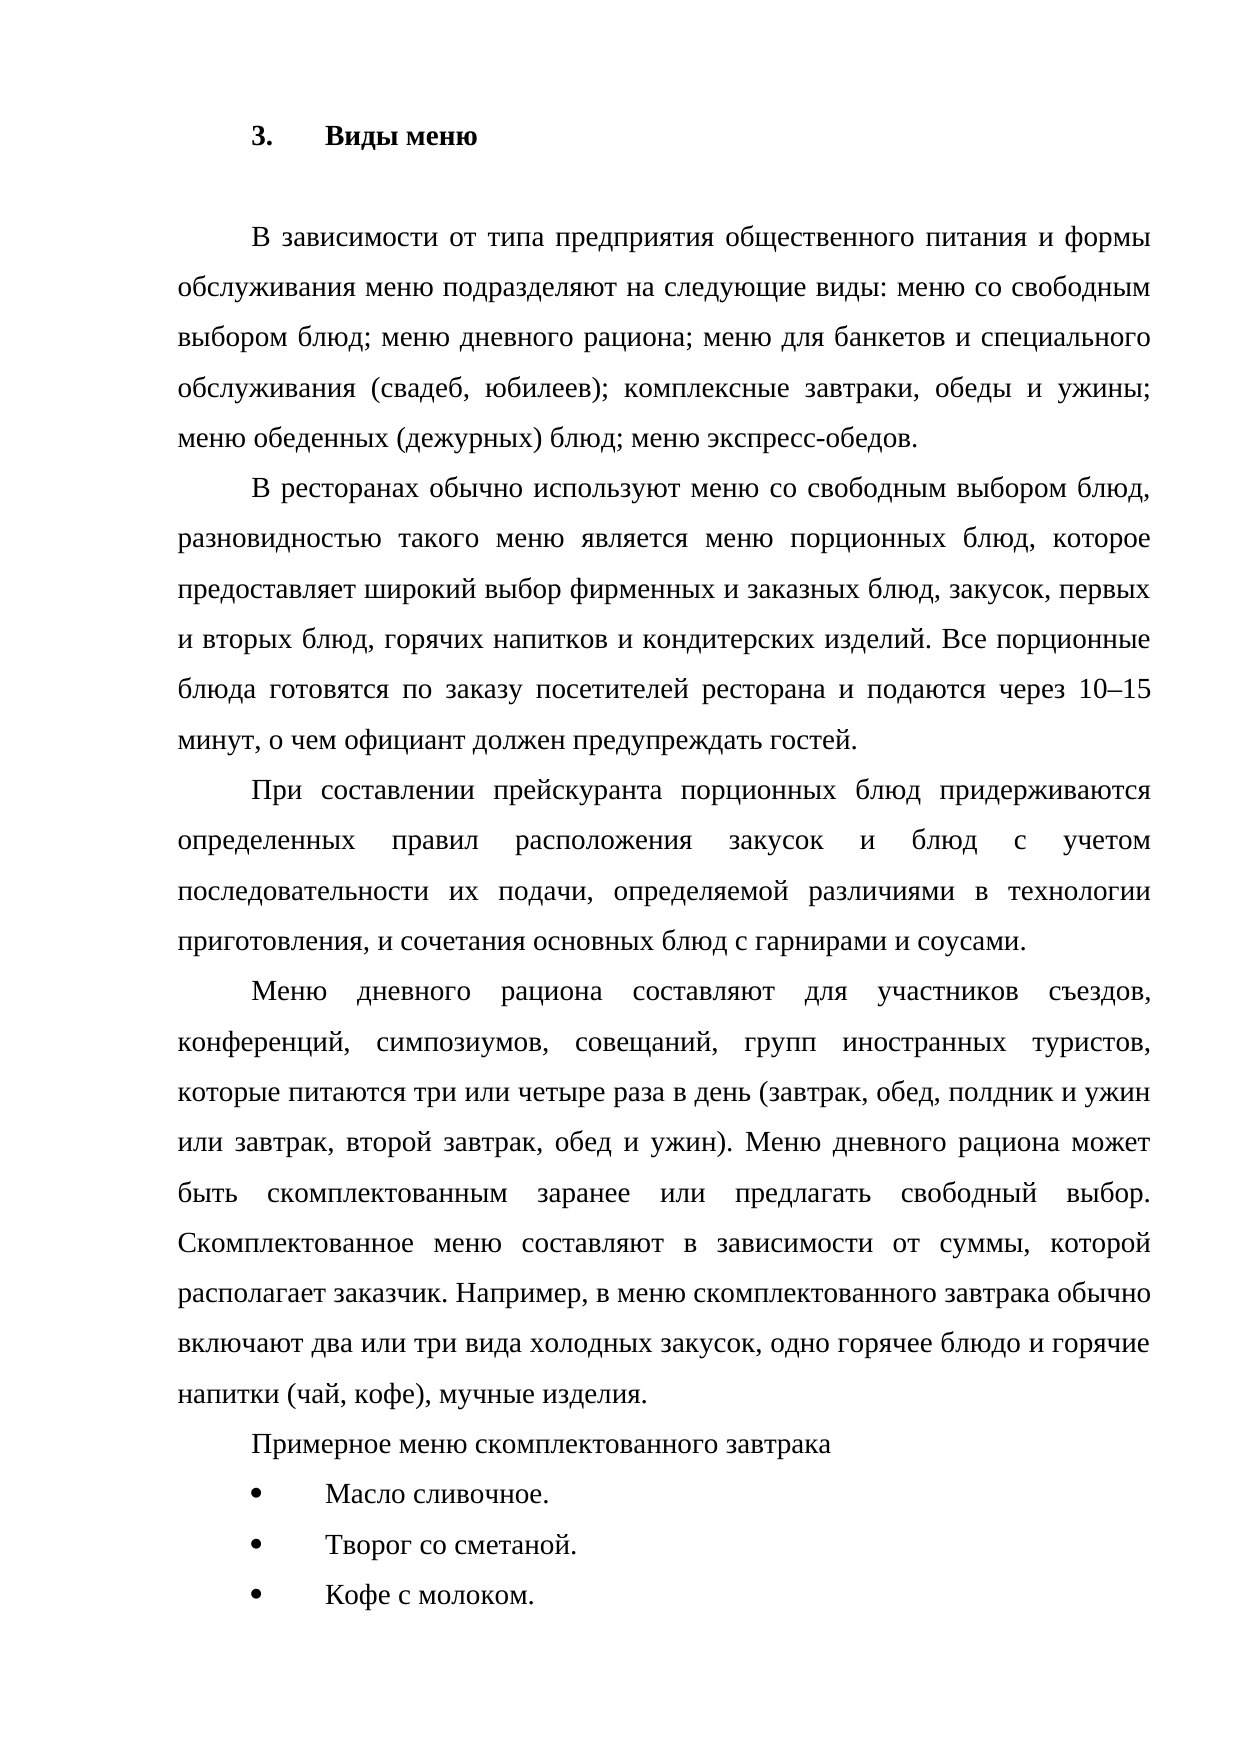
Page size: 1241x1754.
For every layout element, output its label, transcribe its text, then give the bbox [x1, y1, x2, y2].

text В ресторанах обычно используют меню со свободным выбором блюд, разновидностью такого меню является меню порционных блюд, которое предоставляет широкий выбор фирменных и заказных блюд, закусок, первых и вторых блюд, горячих напитков и кондитерских изделий. Все порционные блюда готовятся по заказу посетителей ресторана и подаются через 10–15 минут, о чем официант должен предупреждать гостей. [177, 470, 1152, 755]
list Творог со сметаной. [177, 1527, 1152, 1561]
list Кофе с молоком. [177, 1577, 1152, 1611]
list Виды меню [177, 118, 1152, 152]
text Примерное меню скомплектованного завтрака [177, 1426, 1152, 1460]
text Меню дневного рациона составляют для участников съездов, конференций, симпозиумов, совещаний, групп иностранных туристов, которые питаются три или четыре раза в день (завтрак, обед, полдник и ужин или завтрак, второй завтрак, обед и ужин). Меню дневного рациона может быть скомплектованным заранее или предлагать свободный выбор. Скомплектованное меню составляют в зависимости от суммы, которой располагает заказчик. Например, в меню скомплектованного завтрака обычно включают два или три вида холодных закусок, одно горячее блюдо и горячие напитки (чай, кофе), мучные изделия. [177, 973, 1152, 1409]
list Масло сливочное. [177, 1477, 1152, 1510]
text В зависимости от типа предприятия общественного питания и формы обслуживания меню подразделяют на следующие виды: меню со свободным выбором блюд; меню дневного рациона; меню для банкетов и специального обслуживания (свадеб, юбилеев); комплексные завтраки, обеды и ужины; меню обеденных (дежурных) блюд; меню экспресс-обедов. [177, 219, 1152, 453]
text При составлении прейскуранта порционных блюд придерживаются определенных правил расположения закусок и блюд с учетом последовательности их подачи, определяемой различиями в технологии приготовления, и сочетания основных блюд с гарнирами и соусами. [177, 772, 1152, 957]
